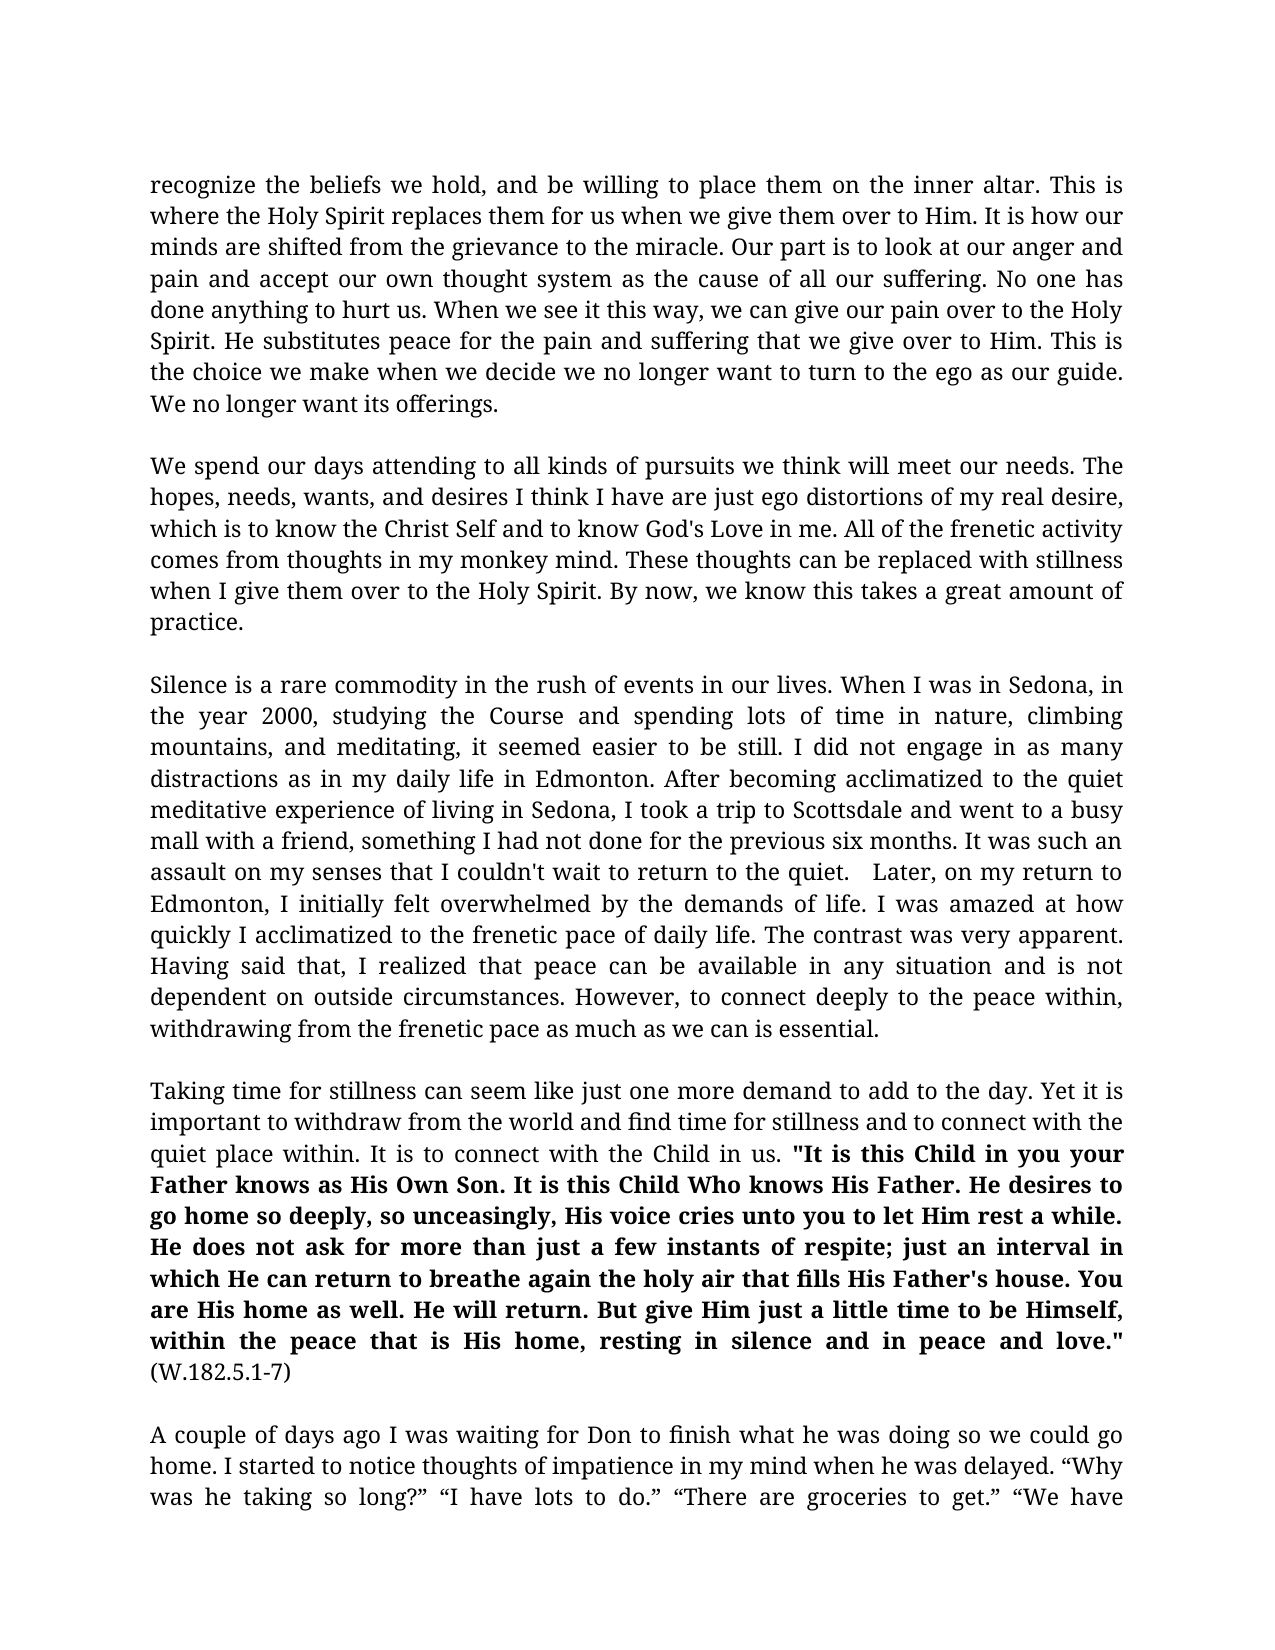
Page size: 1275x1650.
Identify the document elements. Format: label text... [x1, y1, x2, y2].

text We spend our days attending to all kinds of pursuits we think will meet our needs. The hopes, needs, wants, and desires I think I have are just ego distortions of my real desire, which is to know the Christ Self and to know God's Love in me. All of the frenetic activity comes from thoughts in my monkey mind. These thoughts can be replaced with stillness when I give them over to the Holy Spirit. By now, we know this takes a great amount of practice. [150, 450, 1125, 637]
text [150, 169, 1125, 419]
text Taking time for stillness can seem like just one more demand to add to the day. Yet it is important to withdraw from the world and find time for stillness and to connect with the quiet place within. It is to connect with the Child in us. "It is this Child in you your Father knows as His Own Son. It is this Child Who knows His Father. He desires to go home so deeply, so unceasingly, His voice cries unto you to let Him rest a while. He does not ask for more than just a few instants of respite; just an interval in which He can return to breathe again the holy air that fills His Father's house. You are His home as well. He will return. But give Him just a little time to be Himself, within the peace that is His home, resting in silence and in peace and love." (W.182.5.1-7) [150, 1075, 1125, 1387]
text Silence is a rare commodity in the rush of events in our lives. When I was in Sedona, in the year 2000, studying the Course and spending lots of time in nature, climbing mountains, and meditating, it seemed easier to be still. I did not engage in as many distractions as in my daily life in Edmonton. After becoming acclimatized to the quiet meditative experience of living in Sedona, I took a trip to Scottsdale and went to a busy mall with a friend, something I had not done for the previous six months. It was such an assault on my senses that I couldn't wait to return to the quiet. Later, on my return to Edmonton, I initially felt overwhelmed by the demands of life. I was amazed at how quickly I acclimatized to the frenetic pace of daily life. The contrast was very apparent. Having said that, I realized that peace can be available in any situation and is not dependent on outside circumstances. However, to connect deeply to the peace within, withdrawing from the frenetic pace as much as we can is essential. [150, 669, 1125, 1044]
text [150, 1419, 1125, 1512]
